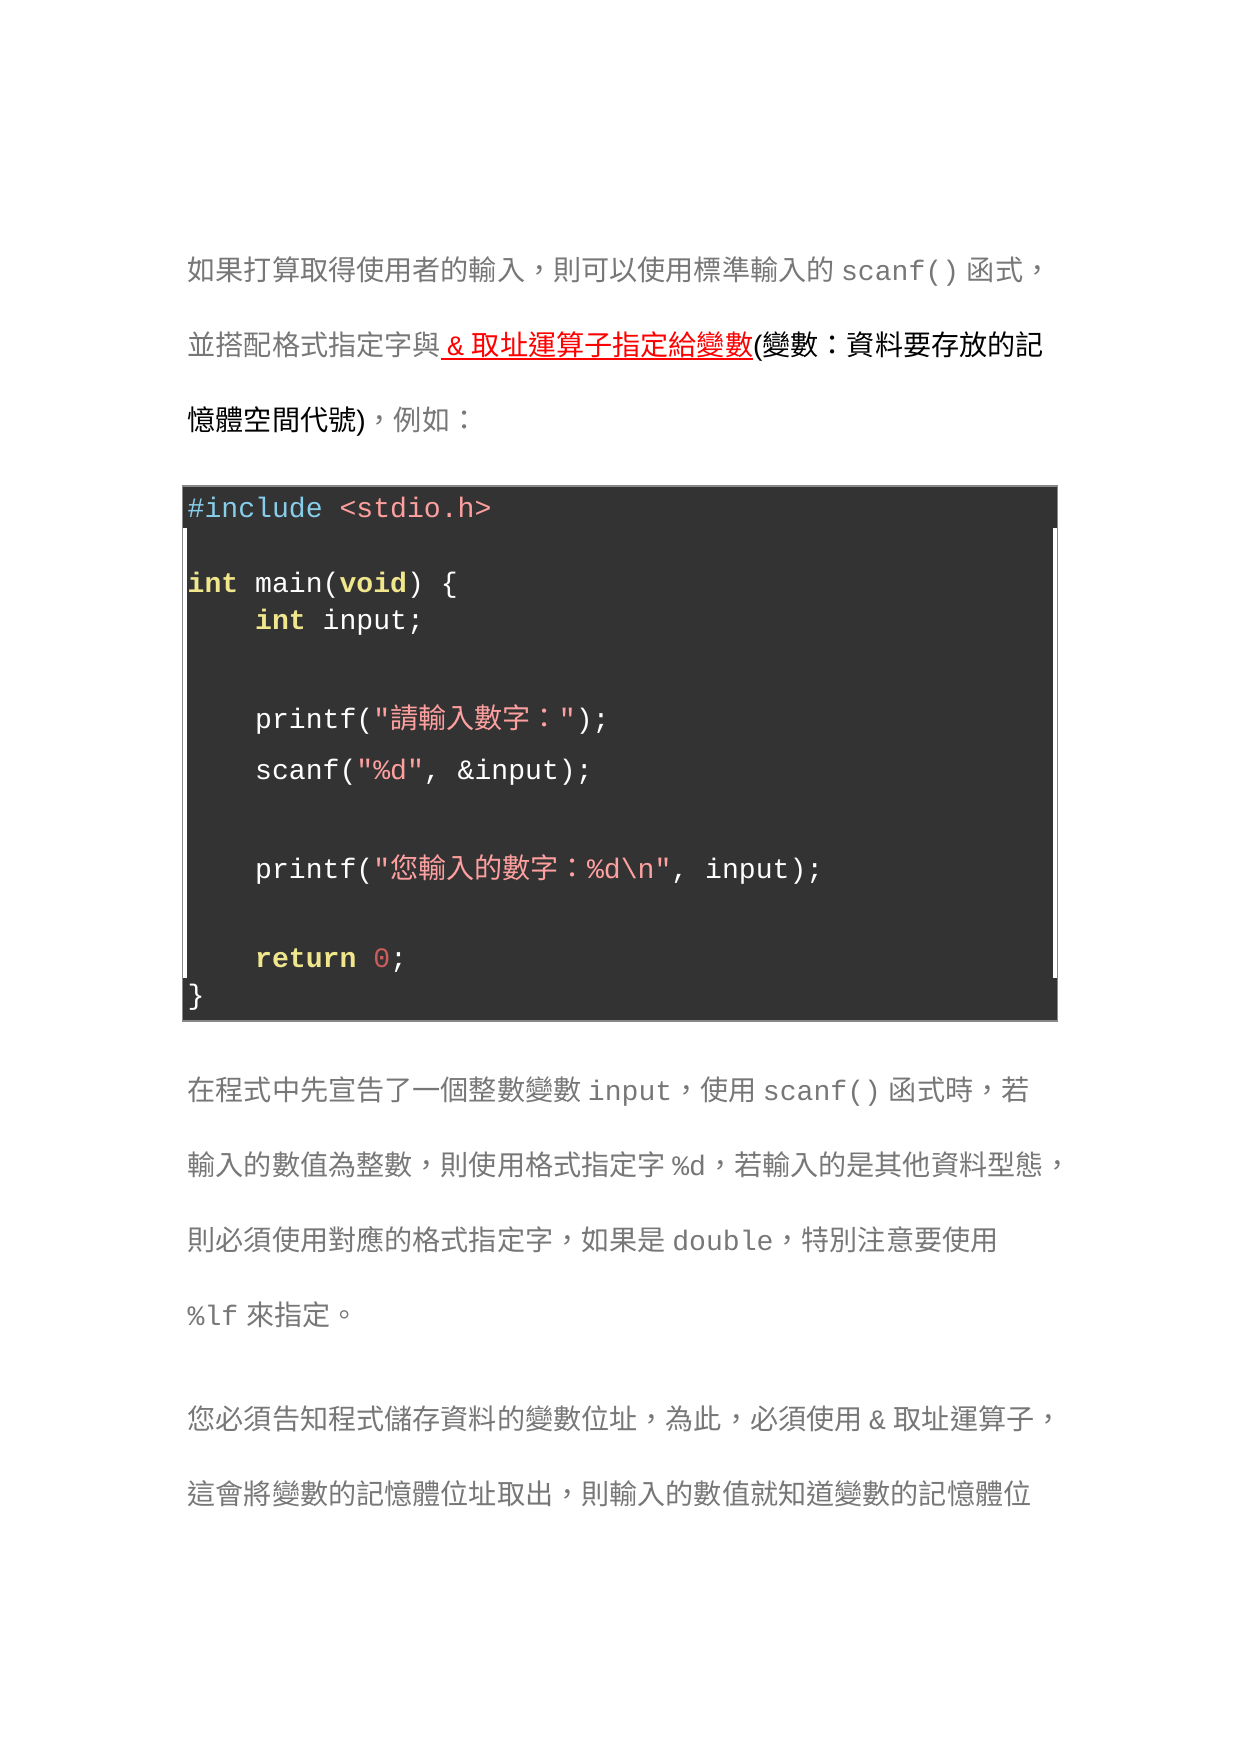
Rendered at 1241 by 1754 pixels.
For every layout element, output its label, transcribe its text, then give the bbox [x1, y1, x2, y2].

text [187, 1380, 1053, 1530]
text return 0; [187, 941, 1053, 973]
text scanf("%d", &input); [187, 753, 1053, 791]
text } [183, 973, 1057, 1020]
text 在程式中先宣告了一個整數變數 input，使用 scanf() 函式時，若輸入的數值為整數，則使用格式指定字 %d，若輸入的是其他資料型態，則必須使用對應的格式指定字，如果是 double，特別注意要使用 %lf 來指定。 [187, 1051, 1053, 1351]
text printf("您輸入的數字：%d\n", input); [187, 828, 1053, 903]
text int main(void) { [187, 566, 1053, 603]
text 如果打算取得使用者的輸入，則可以使用標準輸入的 scanf() 函式，並搭配格式指定字與 & 取址運算子指定給變數(變數：資料要存放的記憶體空間代號)，例如： [187, 231, 1053, 456]
text int input; [187, 603, 1053, 641]
text printf("請輸入數字："); [187, 678, 1053, 753]
text #include <stdio.h> [183, 487, 1057, 528]
